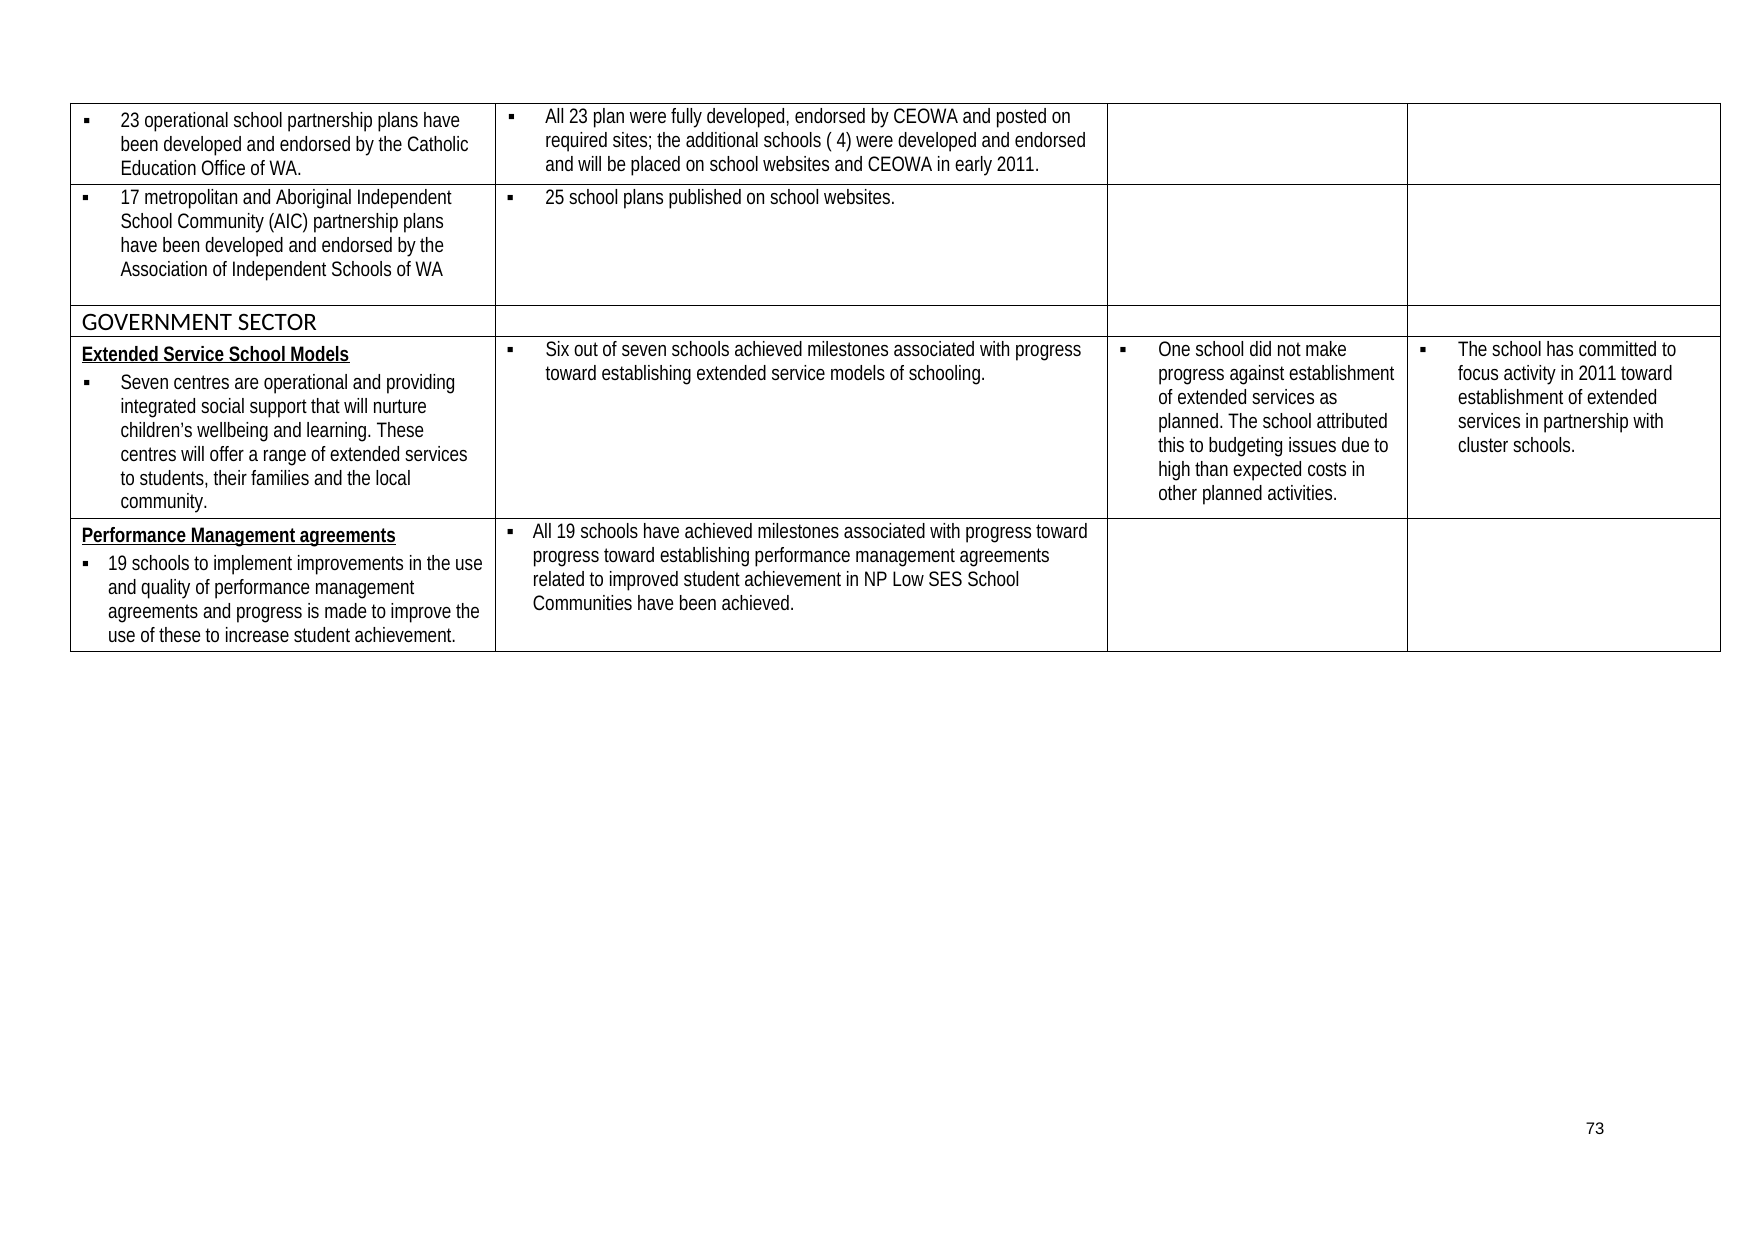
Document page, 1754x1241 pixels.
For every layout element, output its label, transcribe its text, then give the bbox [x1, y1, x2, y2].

table_cell All 19 schools have achieved milestones associated with progress toward progress toward establishing performance management agreements related to improved student achievement in NP Low SES School Communities have been achieved. [496, 519, 1107, 651]
table_cell The school has committed to focus activity in 2011 toward establishment of extended services in partnership with cluster schools. [1408, 337, 1720, 517]
table_cell 23 operational school partnership plans have been developed and endorsed by the Catholic Education Office of WA. [71, 104, 495, 184]
table_cell [1108, 306, 1407, 336]
table_cell [496, 306, 1107, 336]
table_cell Extended Service School Models Seven centres are operational and providing integrated social support that will nurture children’s wellbeing and learning. These centres will offer a range of extended services to students, their families and the local community. [71, 337, 495, 517]
table_cell 17 metropolitan and Aboriginal Independent School Community (AIC) partnership plans have been developed and endorsed by the Association of Independent Schools of WA [71, 185, 495, 305]
table_cell [1408, 306, 1720, 336]
table_cell [1408, 519, 1720, 651]
table_cell [1108, 519, 1407, 651]
table_cell [1408, 185, 1720, 305]
table_cell Six out of seven schools achieved milestones associated with progress toward establishing extended service models of schooling. [496, 337, 1107, 517]
table_cell GOVERNMENT SECTOR [71, 306, 495, 336]
table_cell One school did not make progress against establishment of extended services as planned. The school attributed this to budgeting issues due to high than expected costs in other planned activities. [1108, 337, 1407, 517]
table_cell [1108, 185, 1407, 305]
table_cell 25 school plans published on school websites. [496, 185, 1107, 305]
table_cell All 23 plan were fully developed, endorsed by CEOWA and posted on required sites; the additional schools ( 4) were developed and endorsed and will be placed on school websites and CEOWA in early 2011. [496, 104, 1107, 184]
table_cell [1408, 104, 1720, 184]
table_cell [1108, 104, 1407, 184]
table_cell Performance Management agreements 19 schools to implement improvements in the use and quality of performance management agreements and progress is made to improve the use of these to increase student achievement. [71, 519, 495, 651]
